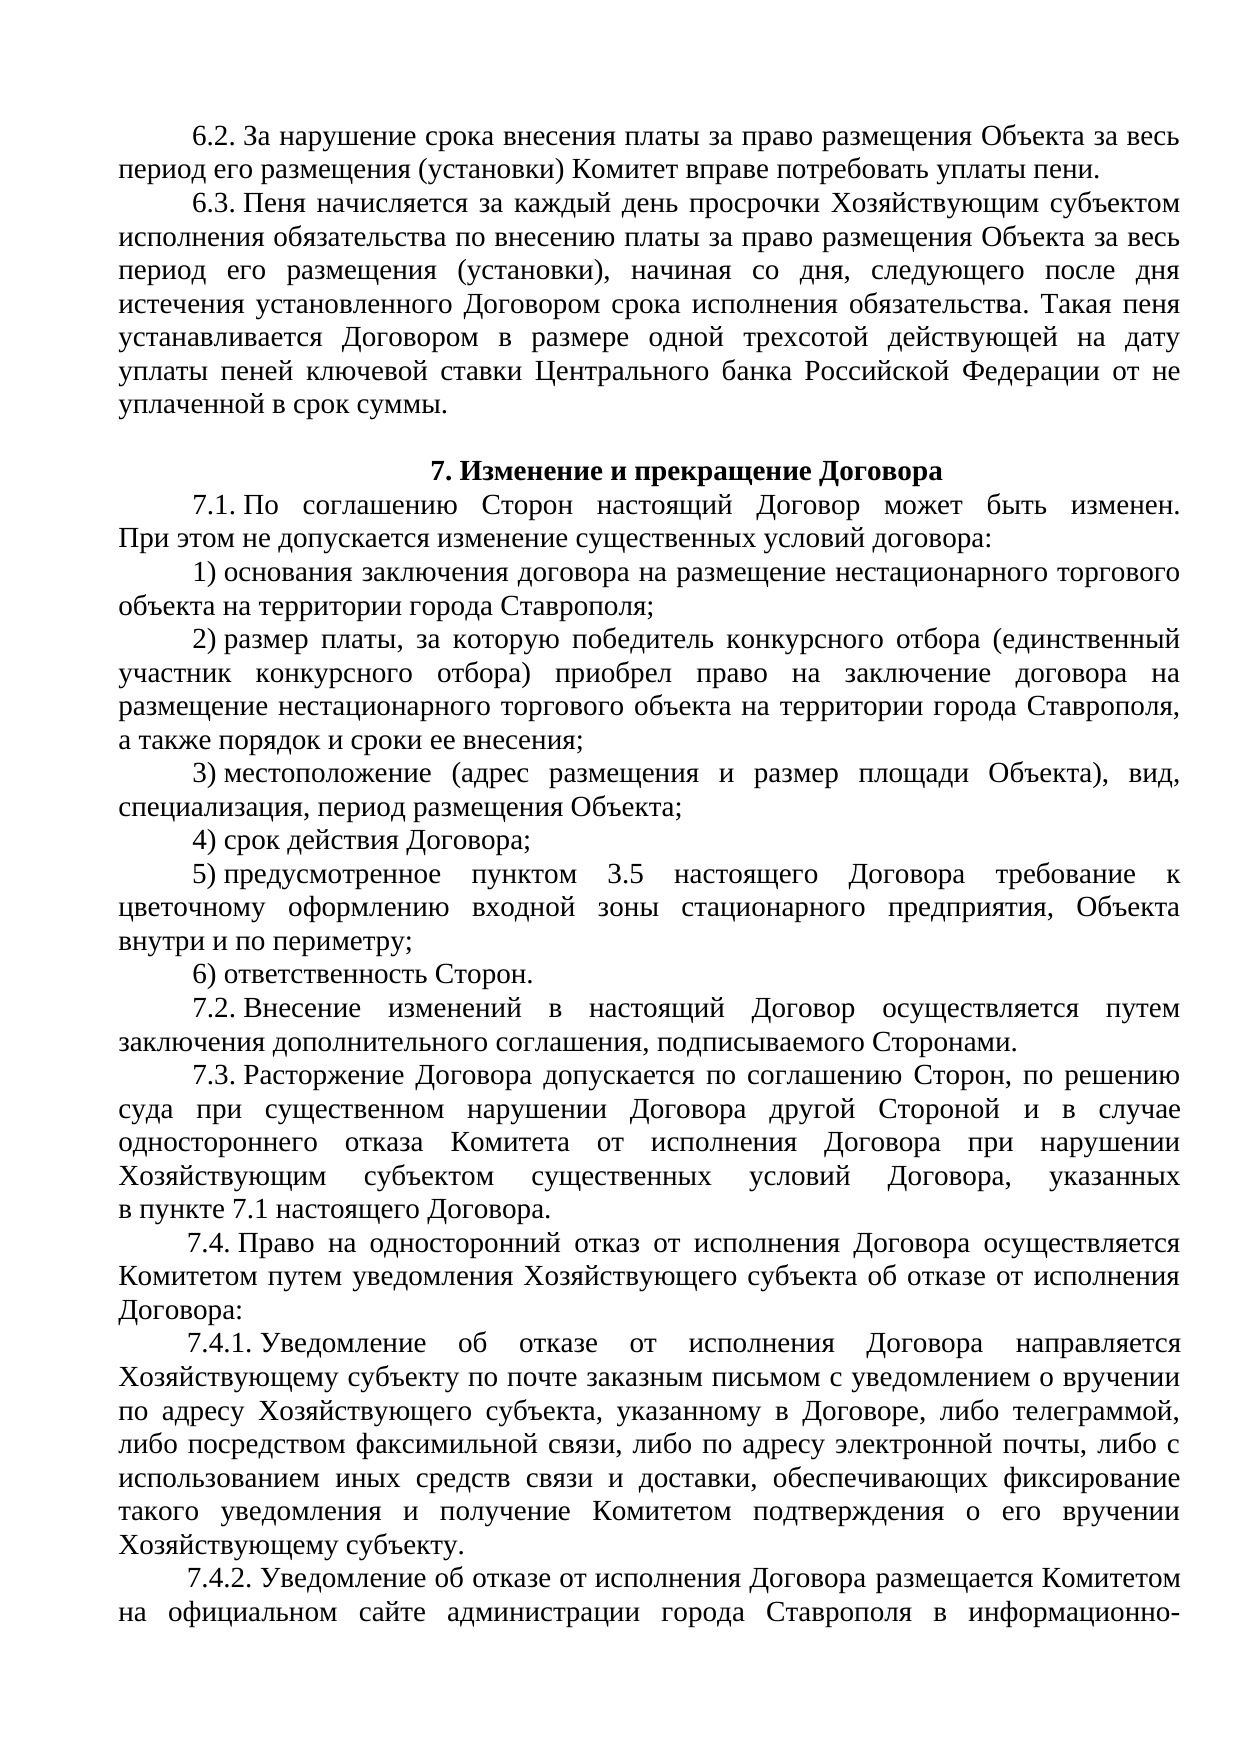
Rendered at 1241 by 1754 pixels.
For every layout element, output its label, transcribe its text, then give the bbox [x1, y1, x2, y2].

text 7.2. Внесение изменений в настоящий Договор осуществляется путем заключения дополнительного соглашения, подписываемого Сторонами. [118, 990, 1181, 1057]
text 7. Изменение и прекращение Договора [118, 453, 1181, 487]
text 3) местоположение (адрес размещения и размер площади Объекта), вид, специализация, период размещения Объекта; [118, 755, 1181, 822]
text 7.1. По соглашению Сторон настоящий Договор может быть изменен. При этом не допускается изменение существенных условий договора: [118, 487, 1181, 554]
text 2) размер платы, за которую победитель конкурсного отбора (единственный участник конкурсного отбора) приобрел право на заключение договора на размещение нестационарного торгового объекта на территории города Ставрополя, а также порядок и сроки ее внесения; [118, 621, 1181, 755]
text 5) предусмотренное пунктом 3.5 настоящего Договора требование к цветочному оформлению входной зоны стационарного предприятия, Объекта внутри и по периметру; [118, 856, 1181, 957]
text 7.3. Расторжение Договора допускается по соглашению Сторон, по решению суда при существенном нарушении Договора другой Стороной и в случае одностороннего отказа Комитета от исполнения Договора при нарушении Хозяйствующим субъектом существенных условий Договора, указанных в пункте 7.1 настоящего Договора. [118, 1057, 1181, 1225]
text 4) срок действия Договора; [118, 822, 1181, 856]
text 6) ответственность Сторон. [118, 957, 1181, 990]
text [118, 1560, 1181, 1627]
text 6.3. Пеня начисляется за каждый день просрочки Хозяйствующим субъектом исполнения обязательства по внесению платы за право размещения Объекта за весь период его размещения (установки), начиная со дня, следующего после дня истечения установленного Договором срока исполнения обязательства. Такая пеня устанавливается Договором в размере одной трехсотой действующей на дату уплаты пеней ключевой ставки Центрального банка Российской Федерации от не уплаченной в срок суммы. [118, 185, 1181, 420]
text 6.2. За нарушение срока внесения платы за право размещения Объекта за весь период его размещения (установки) Комитет вправе потребовать уплаты пени. [118, 118, 1181, 185]
text 7.4. Право на односторонний отказ от исполнения Договора осуществляется Комитетом путем уведомления Хозяйствующего субъекта об отказе от исполнения Договора: [118, 1225, 1181, 1326]
text 1) основания заключения договора на размещение нестационарного торгового объекта на территории города Ставрополя; [118, 554, 1181, 621]
text 7.4.1. Уведомление об отказе от исполнения Договора направляется Хозяйствующему субъекту по почте заказным письмом с уведомлением о вручении по адресу Хозяйствующего субъекта, указанному в Договоре, либо телеграммой, либо посредством факсимильной связи, либо по адресу электронной почты, либо с использованием иных средств связи и доставки, обеспечивающих фиксирование такого уведомления и получение Комитетом подтверждения о его вручении Хозяйствующему субъекту. [118, 1326, 1181, 1560]
